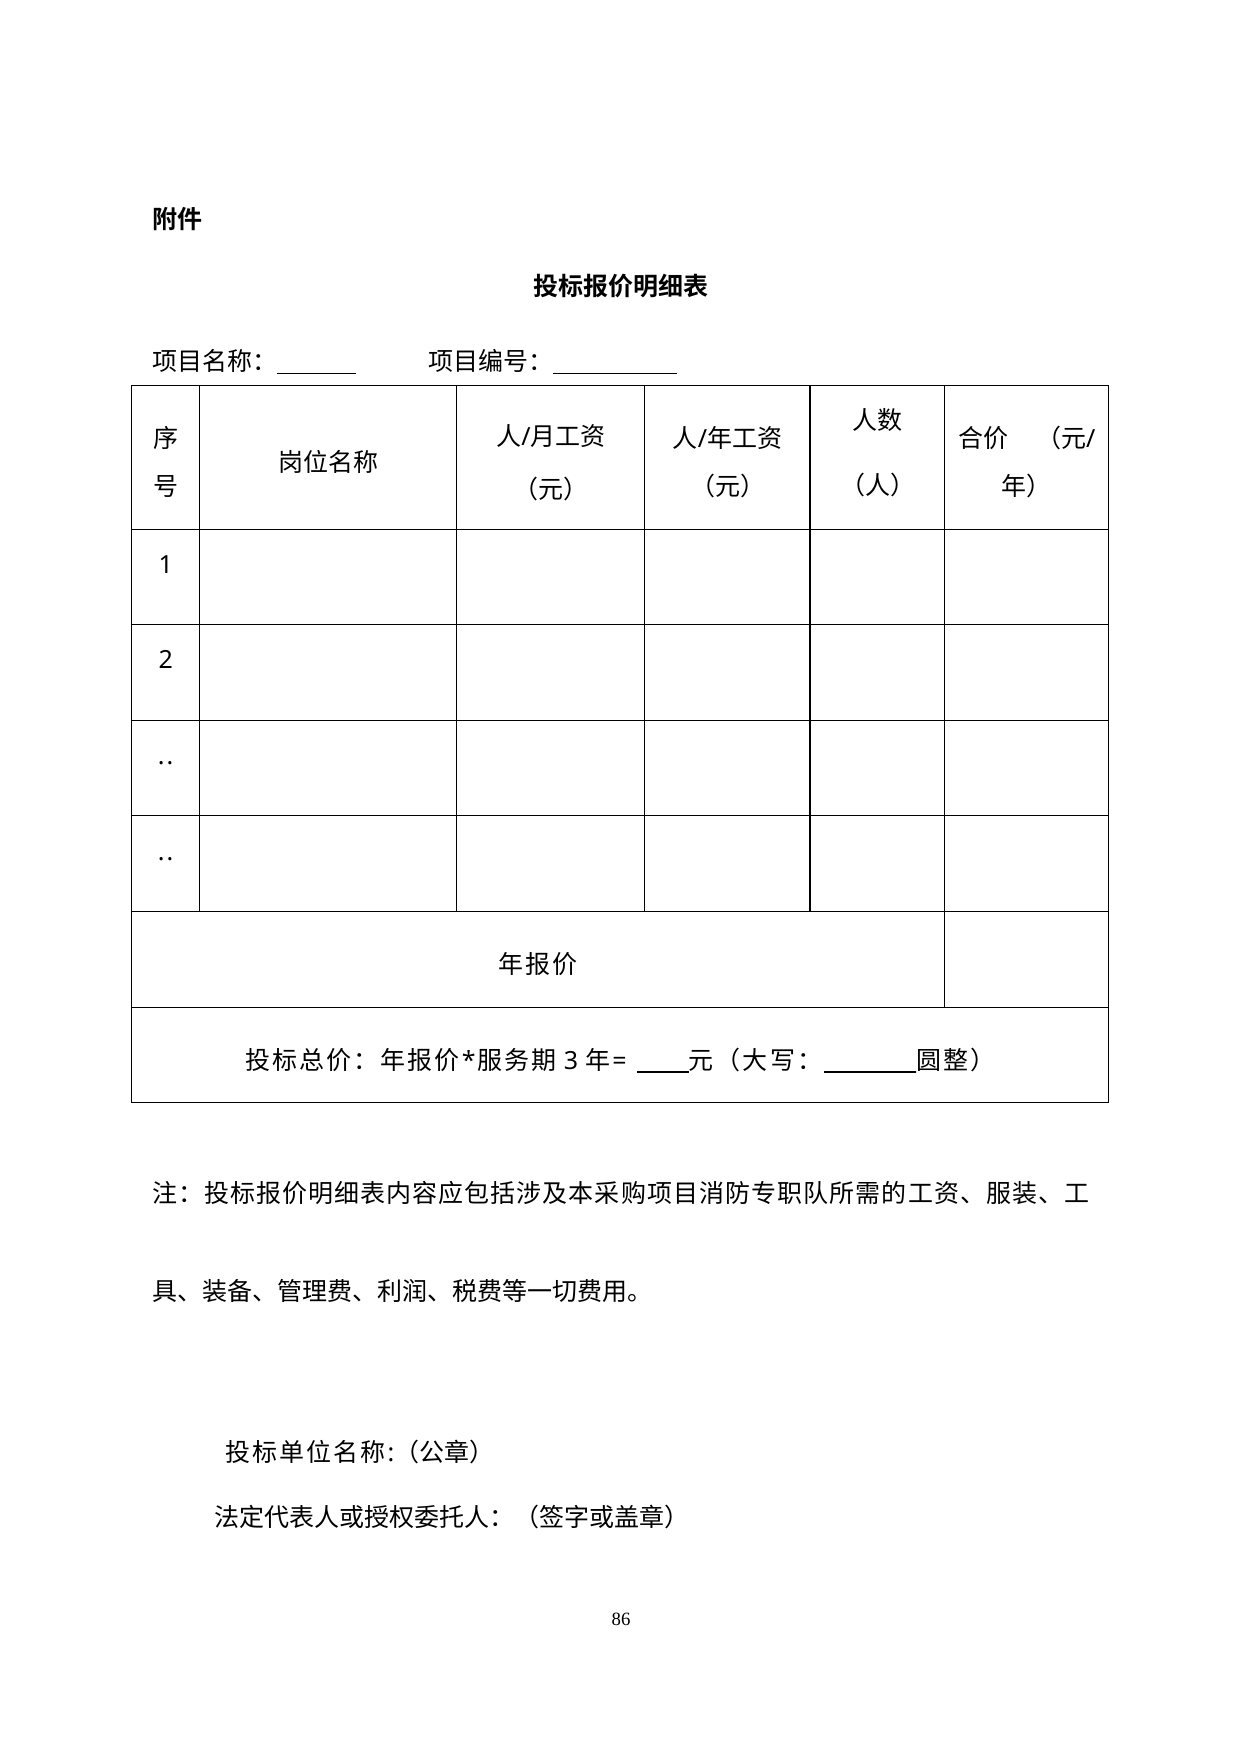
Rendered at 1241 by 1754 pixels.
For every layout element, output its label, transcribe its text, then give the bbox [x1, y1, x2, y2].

table_cell 投标总价：年报价*服务期3年= 元（大写： 圆整） [132, 1008, 1108, 1102]
table_cell 2 [132, 625, 199, 720]
table_cell [945, 721, 1108, 815]
table_header 序号 [132, 386, 199, 528]
table_cell [457, 625, 644, 720]
table_header 人/年工资（元） [645, 386, 809, 528]
table_header 人数 （人） [811, 386, 944, 528]
table_cell [945, 912, 1108, 1007]
table_cell [811, 530, 944, 624]
table_cell [200, 530, 456, 624]
table_cell [645, 721, 809, 815]
table_cell [811, 816, 944, 911]
table_cell [200, 721, 456, 815]
table_header 合价 （元/年） [945, 386, 1108, 528]
text 注：投标报价明细表内容应包括涉及本采购项目消防专职队所需的工资、服装、工具、装备、管理费、利润、税费等一切费用。 [152, 1159, 1089, 1322]
table_cell [811, 721, 944, 815]
table_cell [645, 816, 809, 911]
table_cell 1 [132, 530, 199, 624]
table_header 人/月工资 （元） [457, 386, 644, 528]
table_cell .. [132, 816, 199, 911]
table_header 岗位名称 [200, 386, 456, 528]
table_cell [811, 625, 944, 720]
table_cell 年报价 [132, 912, 944, 1007]
table_cell [645, 625, 809, 720]
table_cell [945, 625, 1108, 720]
table_cell [945, 530, 1108, 624]
table_cell [200, 625, 456, 720]
text 投标单位名称:（公章） [152, 1418, 1089, 1483]
table_cell [945, 816, 1108, 911]
list 投标报价明细表 [152, 267, 1089, 303]
table_cell [645, 530, 809, 624]
table_cell .. [132, 721, 199, 815]
text 法定代表人或授权委托人：（签字或盖章） [152, 1483, 1089, 1548]
table_cell [200, 816, 456, 911]
text 项目名称： 项目编号： [152, 334, 1089, 380]
table_cell [457, 721, 644, 815]
table_cell [457, 530, 644, 624]
table_cell [457, 816, 644, 911]
list 附件 [152, 200, 1089, 236]
